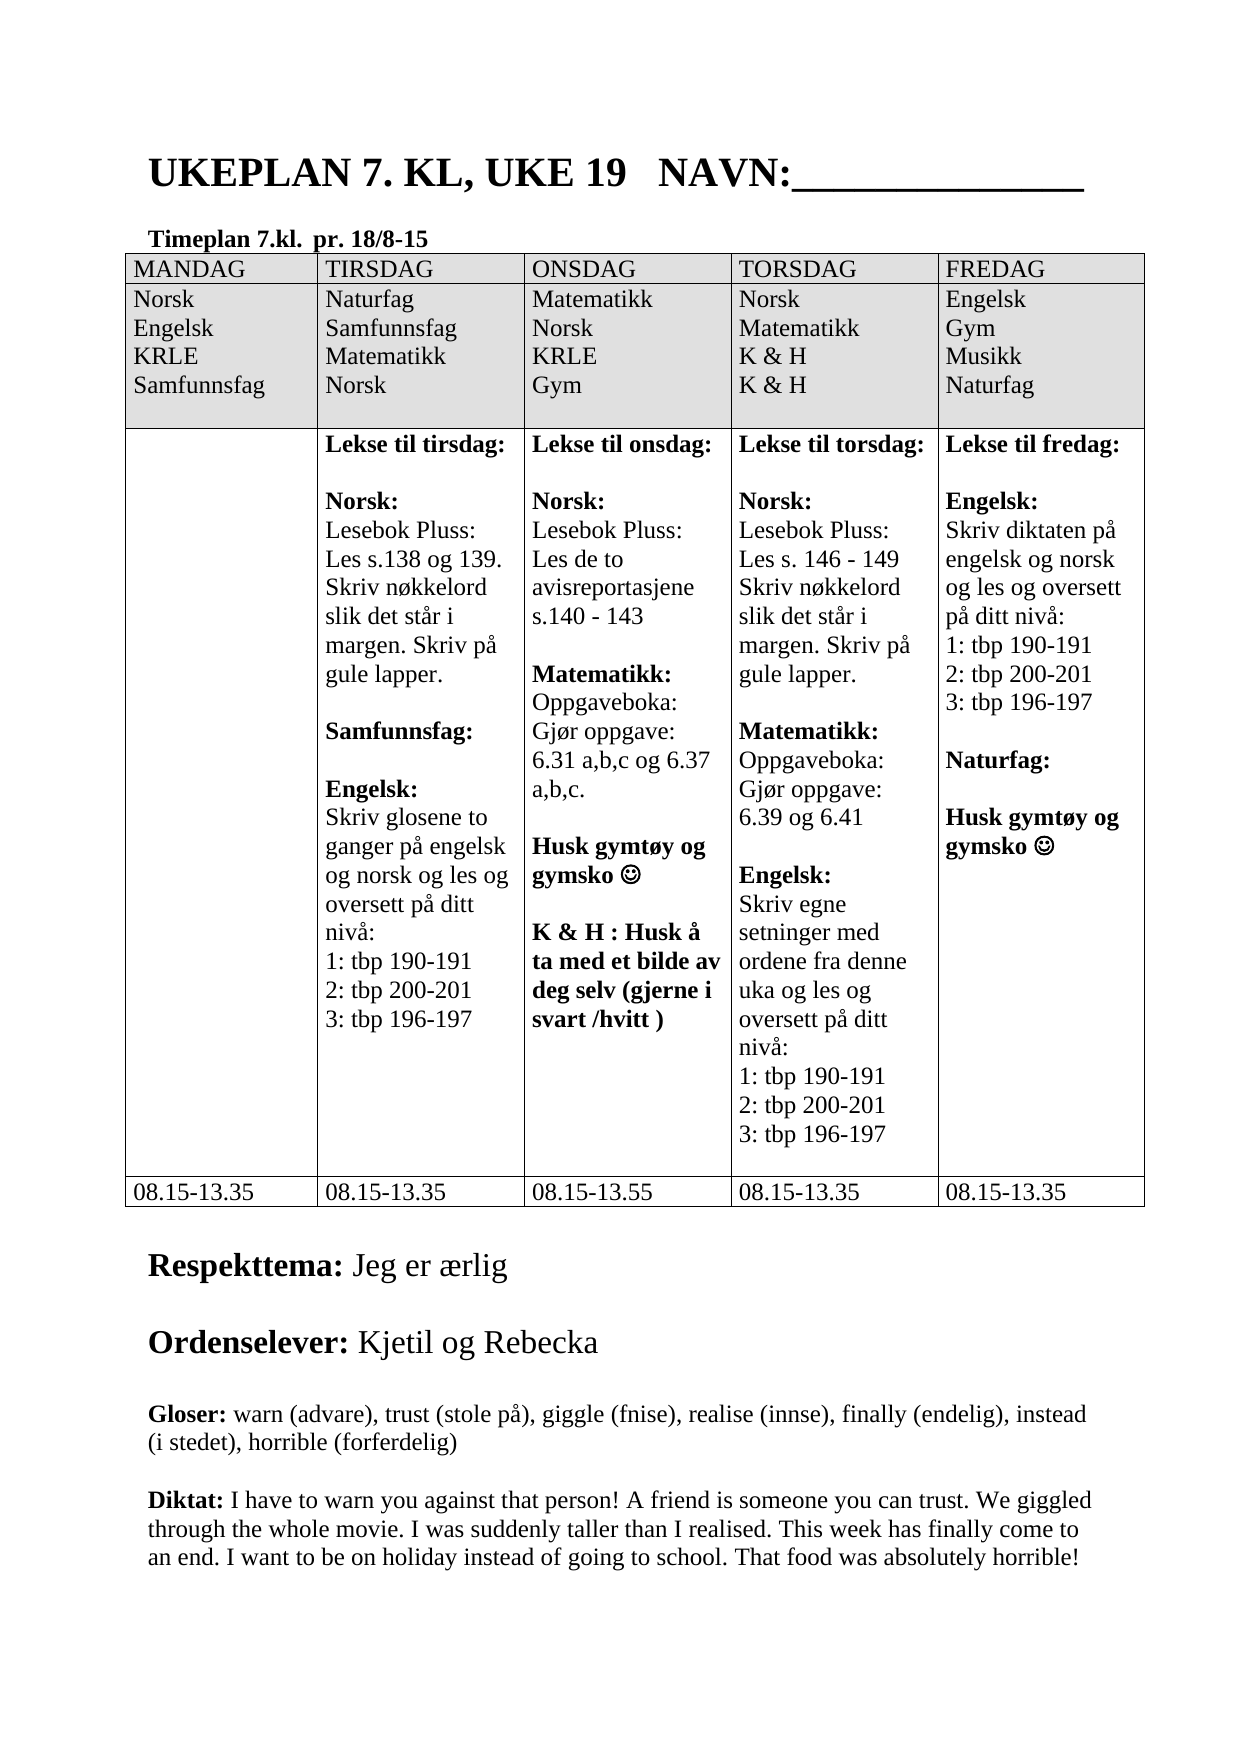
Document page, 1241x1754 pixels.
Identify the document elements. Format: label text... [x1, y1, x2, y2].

text Respekttema: Jeg er ærlig [148, 1245, 1093, 1284]
table_cell 08.15-13.35 [939, 1177, 1144, 1206]
table_cell Norsk Matematikk K & H K & H [732, 284, 938, 428]
text Ordenselever: Kjetil og Rebecka [148, 1322, 1093, 1360]
table_cell [126, 429, 317, 1176]
table_cell Lekse til tirsdag: Norsk: Lesebok Pluss: Les s.138 og 139. Skriv nøkkelord slik det står i margen. Skriv på gule lapper. Samfunnsfag: Engelsk: Skriv glosene to ganger på engelsk og norsk og les og oversett på ditt nivå: 1: tbp 190-191 2: tbp 200-201 3: tbp 196-197 [318, 429, 524, 1176]
table_header ONSDAG [525, 254, 731, 283]
table_cell Norsk Engelsk KRLE Samfunnsfag [126, 284, 317, 428]
text Gloser: warn (advare), trust (stole på), giggle (fnise), realise (innse), finally (endelig), instead (i stedet), horrible (forferdelig) [148, 1399, 1093, 1456]
table_cell Lekse til torsdag: Norsk: Lesebok Pluss: Les s. 146 - 149 Skriv nøkkelord slik det står i margen. Skriv på gule lapper. Matematikk: Oppgaveboka: Gjør oppgave: 6.39 og 6.41 Engelsk: Skriv egne setninger med ordene fra denne uka og les og oversett på ditt nivå: 1: tbp 190-191 2: tbp 200-201 3: tbp 196-197 [732, 429, 938, 1176]
text UKEPLAN 7. KL, UKE 19 NAVN:______________ [148, 148, 1093, 196]
text Timeplan 7.kl. pr. 18/8-15 [148, 224, 1093, 253]
table_header MANDAG [126, 254, 317, 283]
table_cell Engelsk Gym Musikk Naturfag [939, 284, 1144, 428]
table_cell Lekse til onsdag: Norsk: Lesebok Pluss: Les de to avisreportasjene s.140 - 143 Matematikk: Oppgaveboka: Gjør oppgave: 6.31 a,b,c og 6.37 a,b,c. Husk gymtøy og gymsko K & H : Husk å ta med et bilde av deg selv (gjerne i svart /hvitt ) [525, 429, 731, 1176]
table_cell 08.15-13.35 [732, 1177, 938, 1206]
table_cell Lekse til fredag: Engelsk: Skriv diktaten på engelsk og norsk og les og oversett på ditt nivå: 1: tbp 190-191 2: tbp 200-201 3: tbp 196-197 Naturfag: Husk gymtøy og gymsko [939, 429, 1144, 1176]
text Diktat: I have to warn you against that person! A friend is someone you can trust. We giggled through the whole movie. I was suddenly taller than I realised. This week has finally come to an end. I want to be on holiday instead of going to school. That food was absolutely horrible! [148, 1485, 1093, 1571]
table_cell 08.15-13.35 [126, 1177, 317, 1206]
table_header FREDAG [939, 254, 1144, 283]
table_cell 08.15-13.55 [525, 1177, 731, 1206]
table_header TORSDAG [732, 254, 938, 283]
table_cell Naturfag Samfunnsfag Matematikk Norsk [318, 284, 524, 428]
table_cell Matematikk Norsk KRLE Gym [525, 284, 731, 428]
table_cell 08.15-13.35 [318, 1177, 524, 1206]
table_header TIRSDAG [318, 254, 524, 283]
